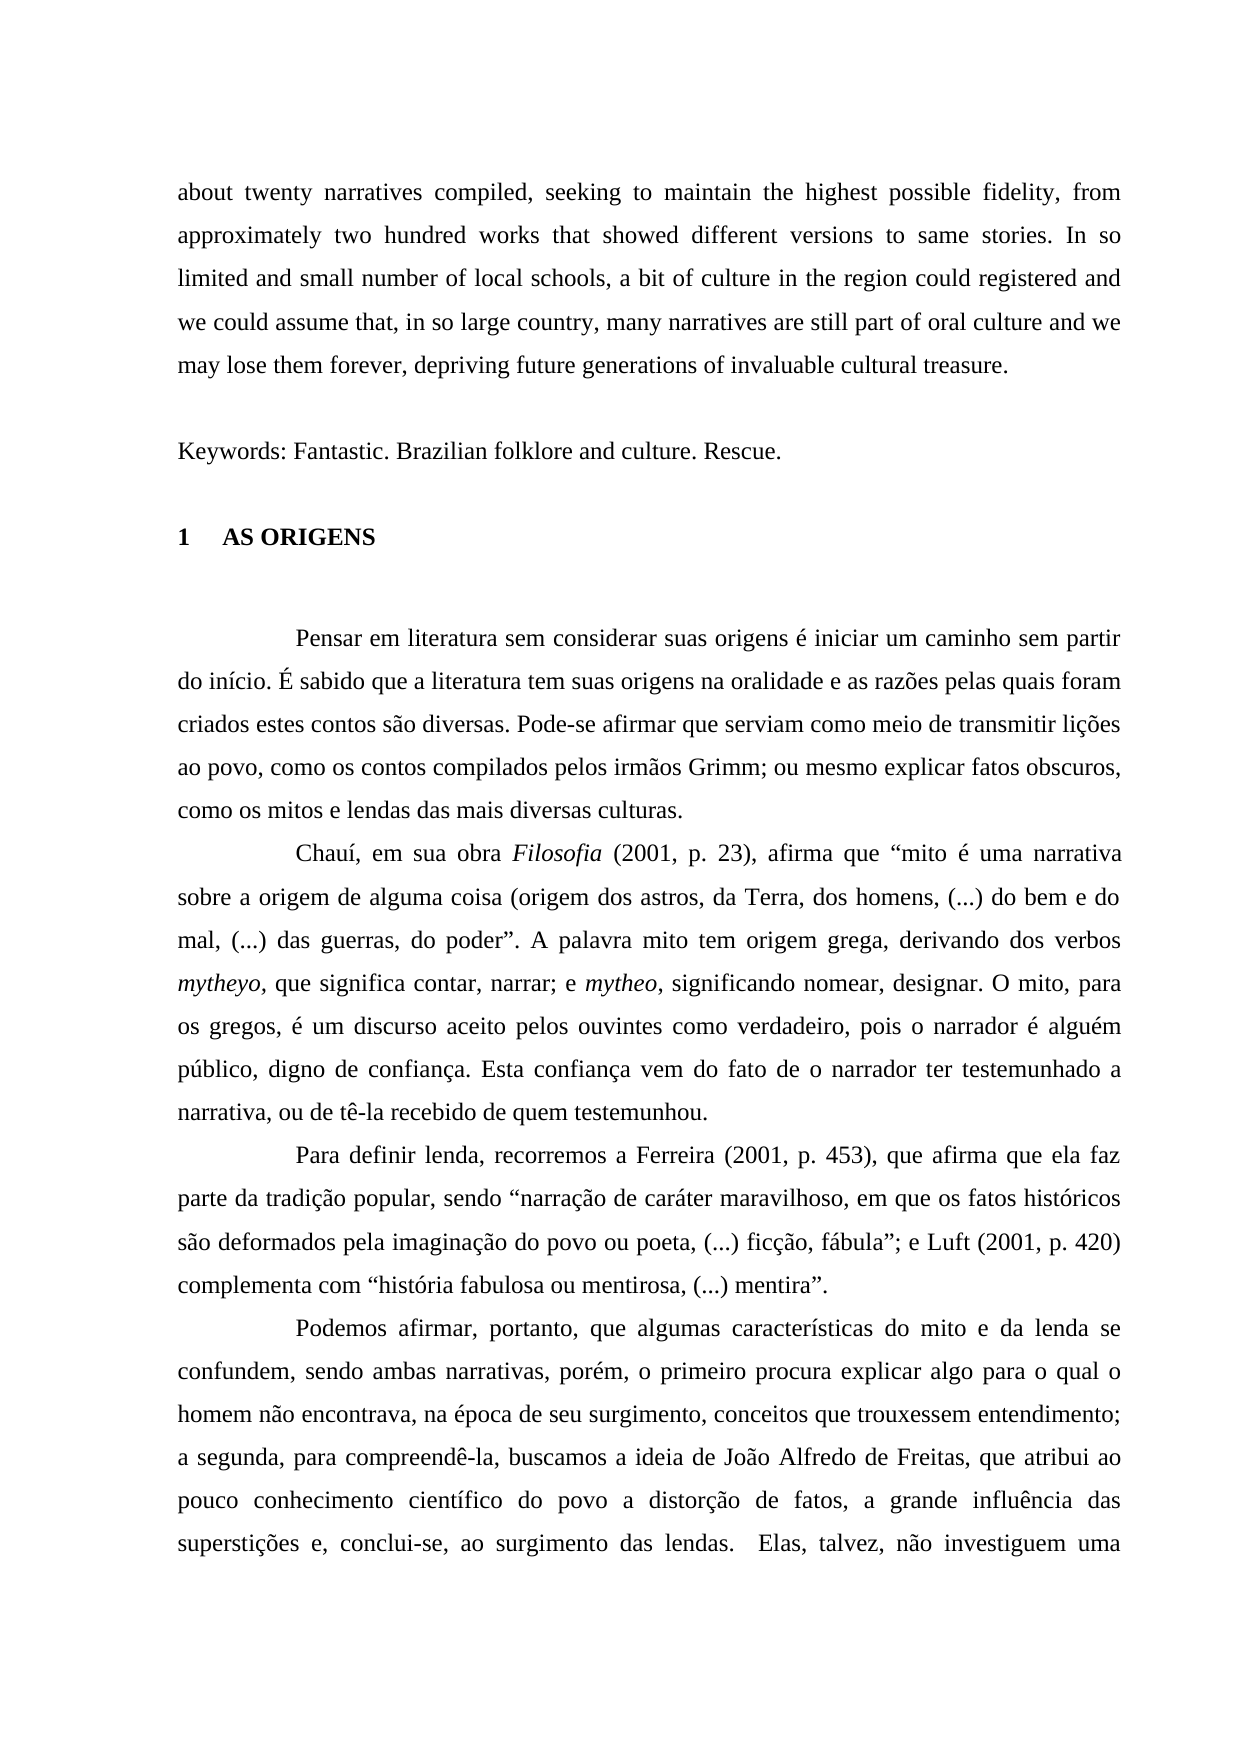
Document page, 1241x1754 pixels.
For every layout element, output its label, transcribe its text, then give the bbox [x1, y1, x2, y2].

subtitle as origens [177, 522, 1122, 551]
text Pensar em literatura sem considerar suas origens é iniciar um caminho sem partir do início. É sabido que a literatura tem suas origens na oralidade e as razões pelas quais foram criados estes contos são diversas. Pode-se afirmar que serviam como meio de transmitir lições ao povo, como os contos compilados pelos irmãos Grimm; ou mesmo explicar fatos obscuros, como os mitos e lendas das mais diversas culturas. [177, 623, 1122, 824]
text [177, 1313, 1122, 1557]
text Chauí, em sua obra Filosofia (2001, p. 23), afirma que “mito é uma narrativa sobre a origem de alguma coisa (origem dos astros, da Terra, dos homens, (...) do bem e do mal, (...) das guerras, do poder”. A palavra mito tem origem grega, derivando dos verbos mytheyo, que significa contar, narrar; e mytheo, significando nomear, designar. O mito, para os gregos, é um discurso aceito pelos ouvintes como verdadeiro, pois o narrador é alguém público, digno de confiança. Esta confiança vem do fato de o narrador ter testemunhado a narrativa, ou de tê-la recebido de quem testemunhou. [177, 838, 1122, 1126]
text Keywords: Fantastic. Brazilian folklore and culture. Rescue. [177, 436, 1122, 465]
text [177, 177, 1122, 378]
text Para definir lenda, recorremos a Ferreira (2001, p. 453), que afirma que ela faz parte da tradição popular, sendo “narração de caráter maravilhoso, em que os fatos históricos são deformados pela imaginação do povo ou poeta, (...) ficção, fábula”; e Luft (2001, p. 420) complementa com “história fabulosa ou mentirosa, (...) mentira”. [177, 1140, 1122, 1298]
